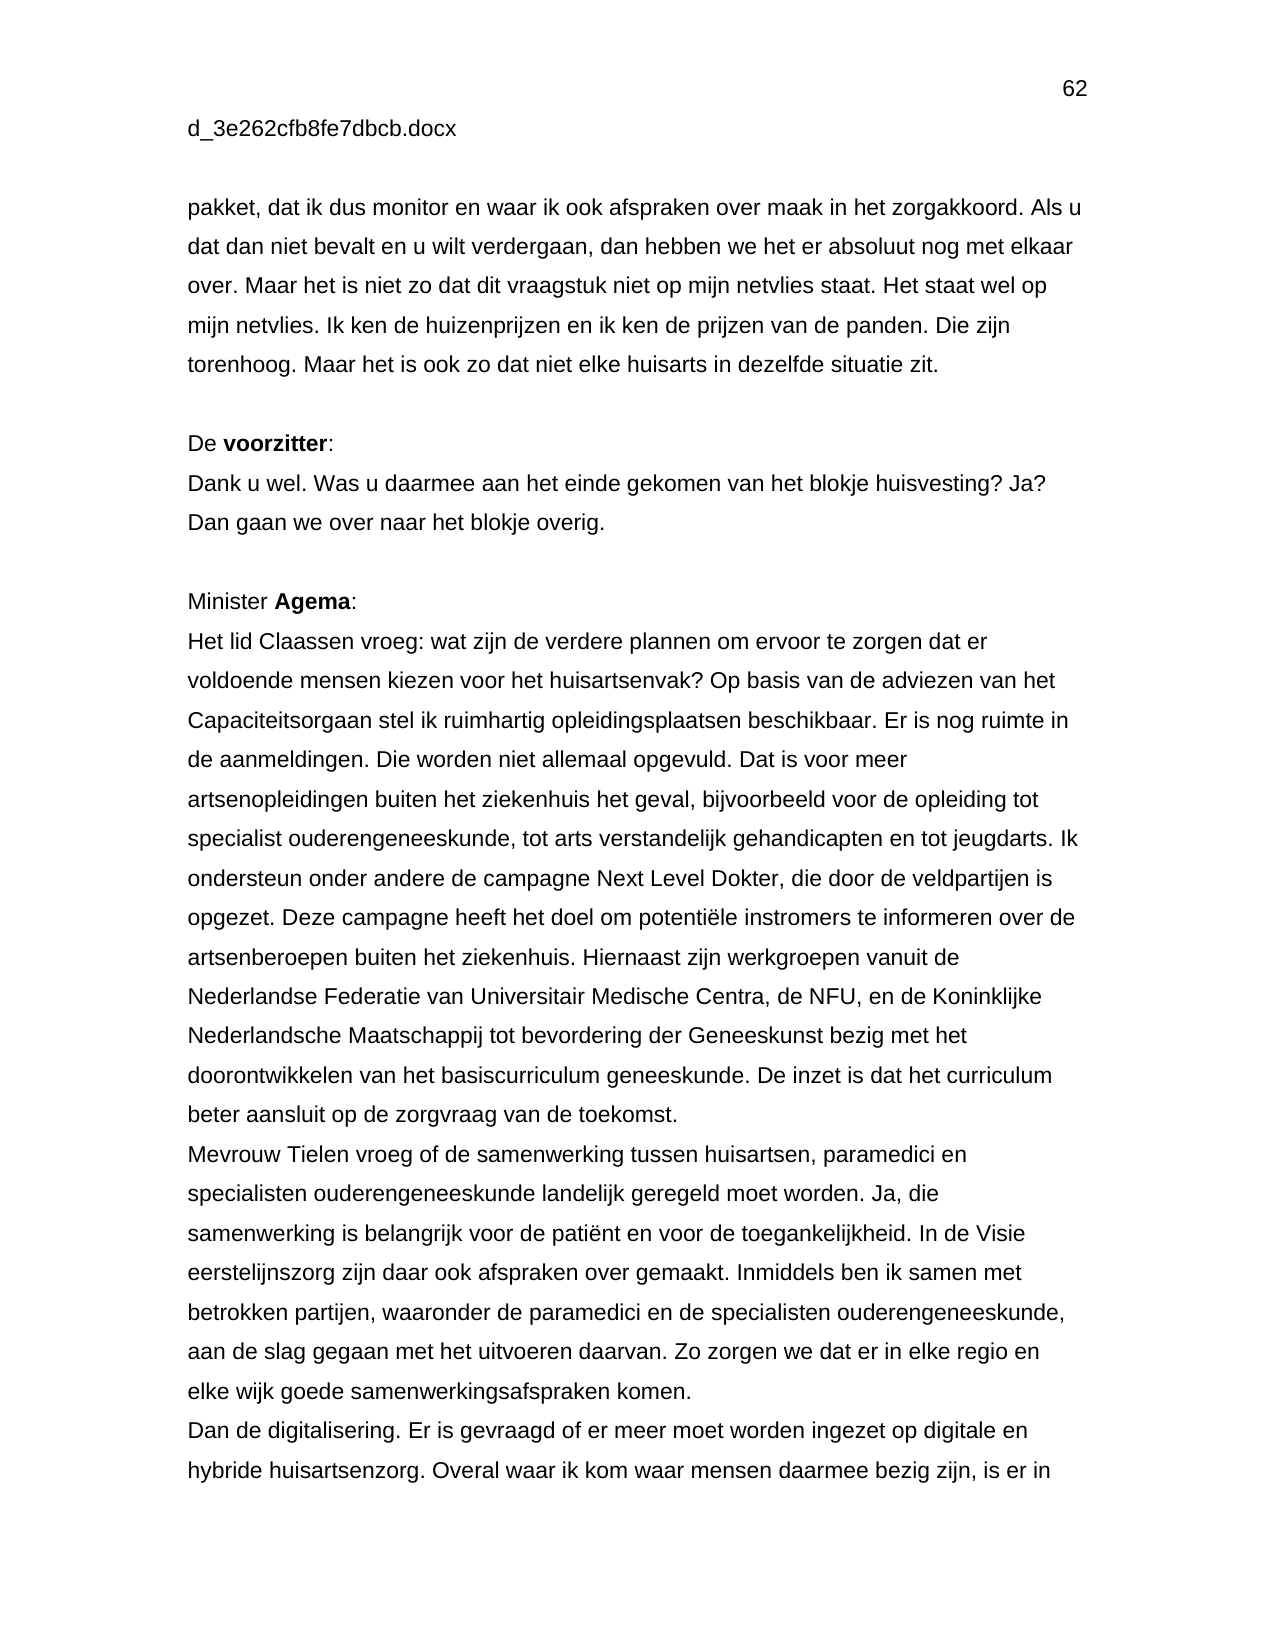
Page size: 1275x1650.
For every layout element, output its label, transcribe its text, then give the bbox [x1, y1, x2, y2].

text Mevrouw Tielen vroeg of de samenwerking tussen huisartsen, paramedici en specialisten ouderengeneeskunde landelijk geregeld moet worden. Ja, die samenwerking is belangrijk voor de patiënt en voor de toegankelijkheid. In de Visie eerstelijnszorg zijn daar ook afspraken over gemaakt. Inmiddels ben ik samen met betrokken partijen, waaronder de paramedici en de specialisten ouderengeneeskunde, aan de slag gegaan met het uitvoeren daarvan. Zo zorgen we dat er in elke regio en elke wijk goede samenwerkingsafspraken komen. [187, 1141, 1087, 1404]
text De voorzitter: [187, 430, 1087, 457]
text Het lid Claassen vroeg: wat zijn de verdere plannen om ervoor te zorgen dat er voldoende mensen kiezen voor het huisartsenvak? Op basis van de adviezen van het Capaciteitsorgaan stel ik ruimhartig opleidingsplaatsen beschikbaar. Er is nog ruimte in de aanmeldingen. Die worden niet allemaal opgevuld. Dat is voor meer artsenopleidingen buiten het ziekenhuis het geval, bijvoorbeeld voor de opleiding tot specialist ouderengeneeskunde, tot arts verstandelijk gehandicapten en tot jeugdarts. Ik ondersteun onder andere de campagne Next Level Dokter, die door de veldpartijen is opgezet. Deze campagne heeft het doel om potentiële instromers te informeren over de artsenberoepen buiten het ziekenhuis. Hiernaast zijn werkgroepen vanuit de Nederlandse Federatie van Universitair Medische Centra, de NFU, en de Koninklijke Nederlandsche Maatschappij tot bevordering der Geneeskunst bezig met het doorontwikkelen van het basiscurriculum geneeskunde. De inzet is dat het curriculum beter aansluit op de zorgvraag van de toekomst. [187, 628, 1087, 1128]
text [187, 1417, 1087, 1483]
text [187, 193, 1087, 378]
text Dank u wel. Was u daarmee aan het einde gekomen van het blokje huisvesting? Ja? Dan gaan we over naar het blokje overig. [187, 470, 1087, 536]
text Minister Agema: [187, 588, 1087, 614]
